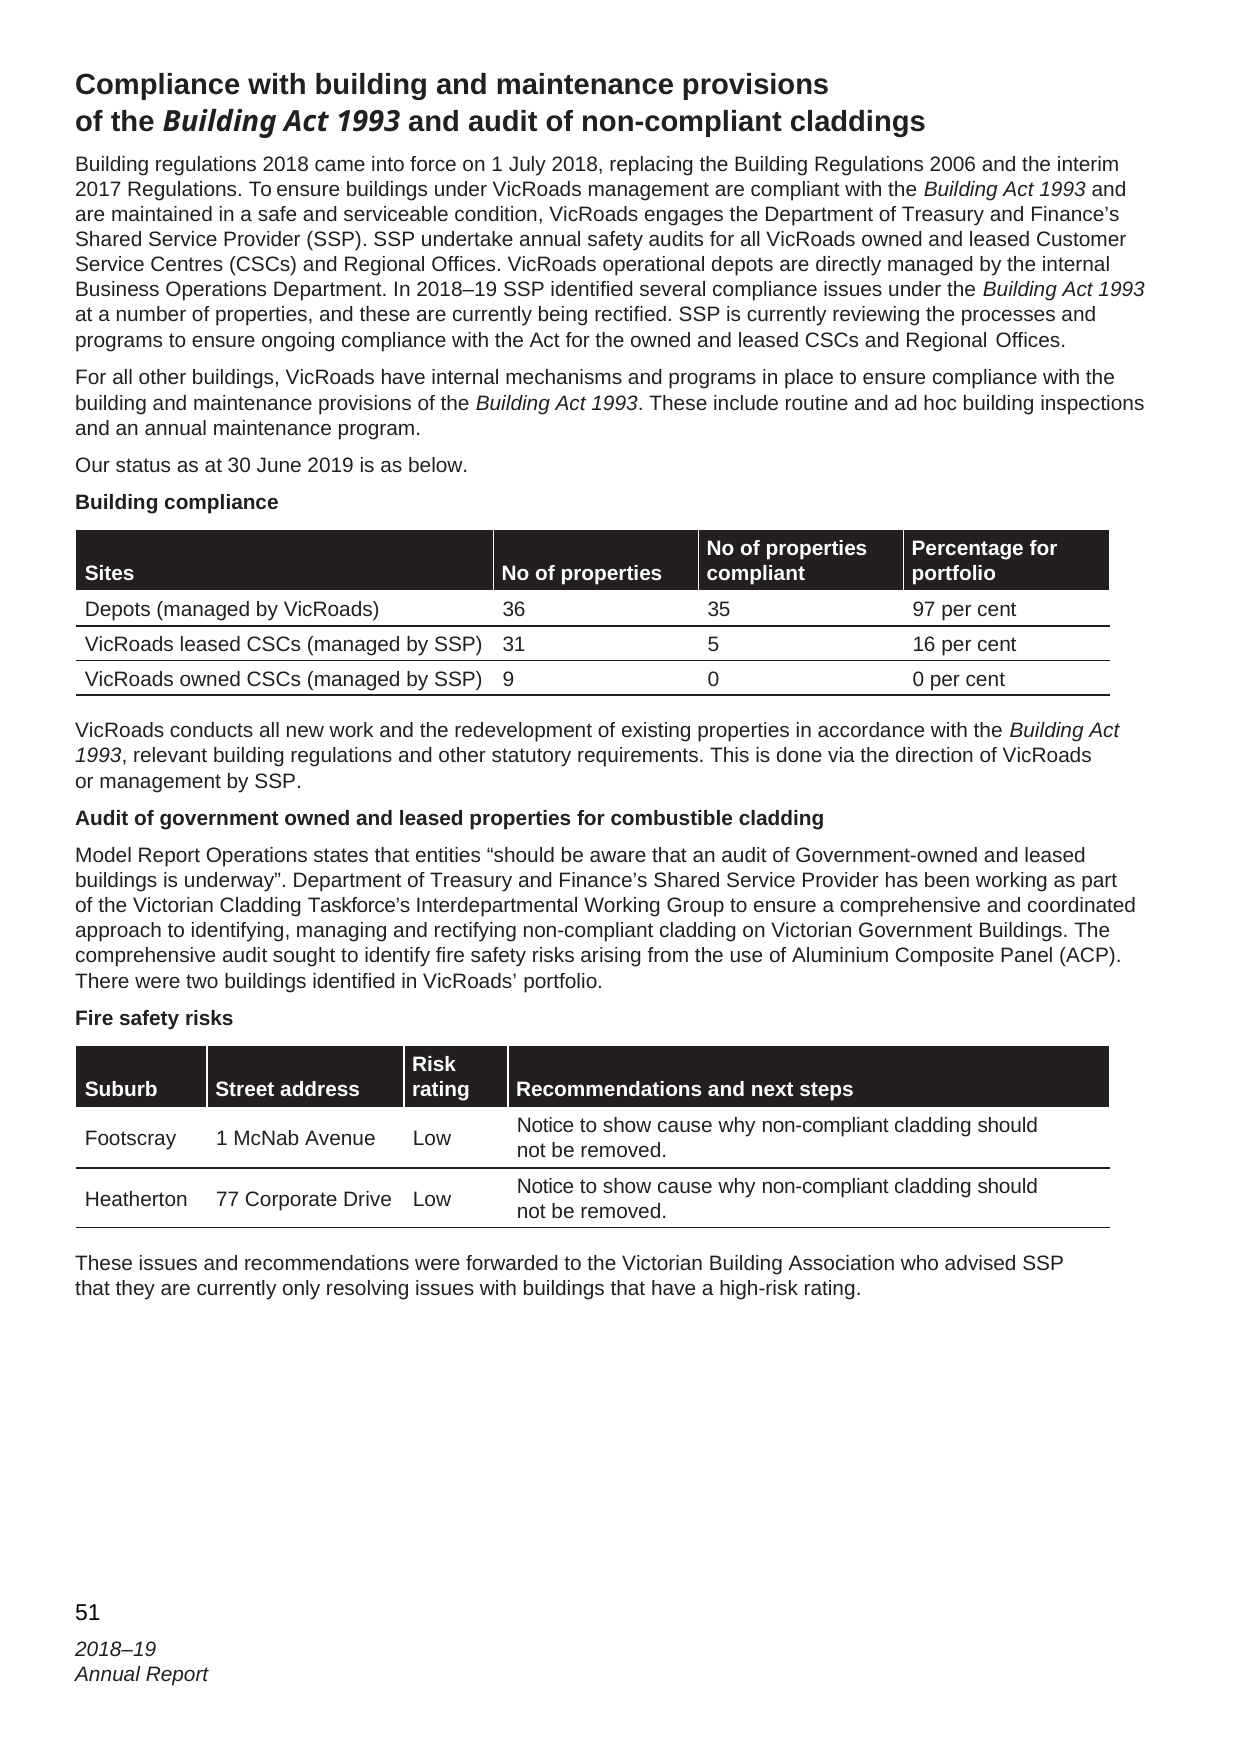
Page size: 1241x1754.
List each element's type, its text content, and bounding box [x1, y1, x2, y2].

table_header Sites [76, 530, 493, 590]
table_header Percentage for portfolio [904, 530, 1109, 590]
subtitle Building compliance [75, 490, 1178, 514]
table_header Suburb [76, 1046, 206, 1107]
table_cell 35 [698, 592, 903, 625]
table_cell 36 [493, 592, 698, 625]
table_header Recommendations and next steps [509, 1046, 1109, 1107]
table_cell Low [404, 1169, 508, 1227]
subtitle Compliance with building and maintenance provisions [75, 67, 1178, 100]
text or management by SSP. [75, 768, 1178, 792]
table_cell Notice to show cause why non-compliant cladding should not be removed. [508, 1169, 1109, 1227]
table_cell 0 per cent [903, 661, 1109, 694]
table_cell 31 [493, 627, 698, 659]
table_cell VicRoads owned CSCs (managed by SSP) [76, 661, 493, 694]
text of the Building Act 1993 and audit of non-compliant claddings [75, 101, 1178, 140]
table_cell 1 McNab Avenue [207, 1108, 404, 1167]
table_cell Heatherton [76, 1169, 207, 1227]
table_header No of properties compliant [699, 530, 903, 590]
table_cell 5 [698, 627, 903, 659]
text Building regulations 2018 came into force on 1 July 2018, replacing the Building Regulations 2006 and the interim 2017 Regulations. To ensure buildings under VicRoads management are compliant with the Building Act 1993 and are maintained in a safe and serviceable condition, VicRoads engages the Department of Treasury and Finance’s Shared Service Provider (SSP). SSP undertake annual safety audits for all VicRoads owned and leased Customer Service Centres (CSCs) and Regional Offices. VicRoads operational depots are directly managed by the internal Business Operations Department. In 2018–19 SSP identified several compliance issues under the Building Act 1993 at a number of properties, and these are currently being rectified. SSP is currently reviewing the processes and programs to ensure ongoing compliance with the Act for the owned and leased CSCs and Regional Offices. [75, 152, 1153, 351]
table_cell Footscray [76, 1108, 207, 1167]
text VicRoads conducts all new work and the redevelopment of existing properties in accordance with the Building Act 1993, relevant building regulations and other statutory requirements. This is done via the direction of VicRoads [75, 718, 1148, 767]
table_cell Low [404, 1108, 508, 1167]
table_header Risk rating [405, 1046, 507, 1107]
table_cell Notice to show cause why non-compliant cladding should not be removed. [508, 1108, 1109, 1167]
table_cell 16 per cent [903, 627, 1109, 659]
text These issues and recommendations were forwarded to the Victorian Building Association who advised SSP that they are currently only resolving issues with buildings that have a high-risk rating. [75, 1251, 1079, 1300]
subtitle Fire safety risks [75, 1006, 1178, 1030]
text Model Report Operations states that entities “should be aware that an audit of Government-owned and leased buildings is underway”. Department of Treasury and Finance’s Shared Service Provider has been working as part of the Victorian Cladding Taskforce’s Interdepartmental Working Group to ensure a comprehensive and coordinated approach to identifying, managing and rectifying non-compliant cladding on Victorian Government Buildings. The comprehensive audit sought to identify fire safety risks arising from the use of Aluminium Composite Panel (ACP). There were two buildings identified in VicRoads’ portfolio. [75, 843, 1149, 992]
text For all other buildings, VicRoads have internal mechanisms and programs in place to ensure compliance with the building and maintenance provisions of the Building Act 1993. These include routine and ad hoc building inspections and an annual maintenance program. [75, 365, 1153, 439]
table_cell 0 [698, 661, 903, 694]
table_header No of properties [494, 530, 698, 590]
table_cell 77 Corporate Drive [207, 1169, 404, 1227]
subtitle Audit of government owned and leased properties for combustible cladding [75, 806, 1178, 830]
table_cell 9 [493, 661, 698, 694]
table_cell VicRoads leased CSCs (managed by SSP) [76, 627, 493, 659]
table_header Street address [208, 1046, 403, 1107]
text Our status as at 30 June 2019 is as below. [75, 453, 1178, 477]
table_cell Depots (managed by VicRoads) [76, 592, 493, 625]
table_cell 97 per cent [903, 592, 1109, 625]
